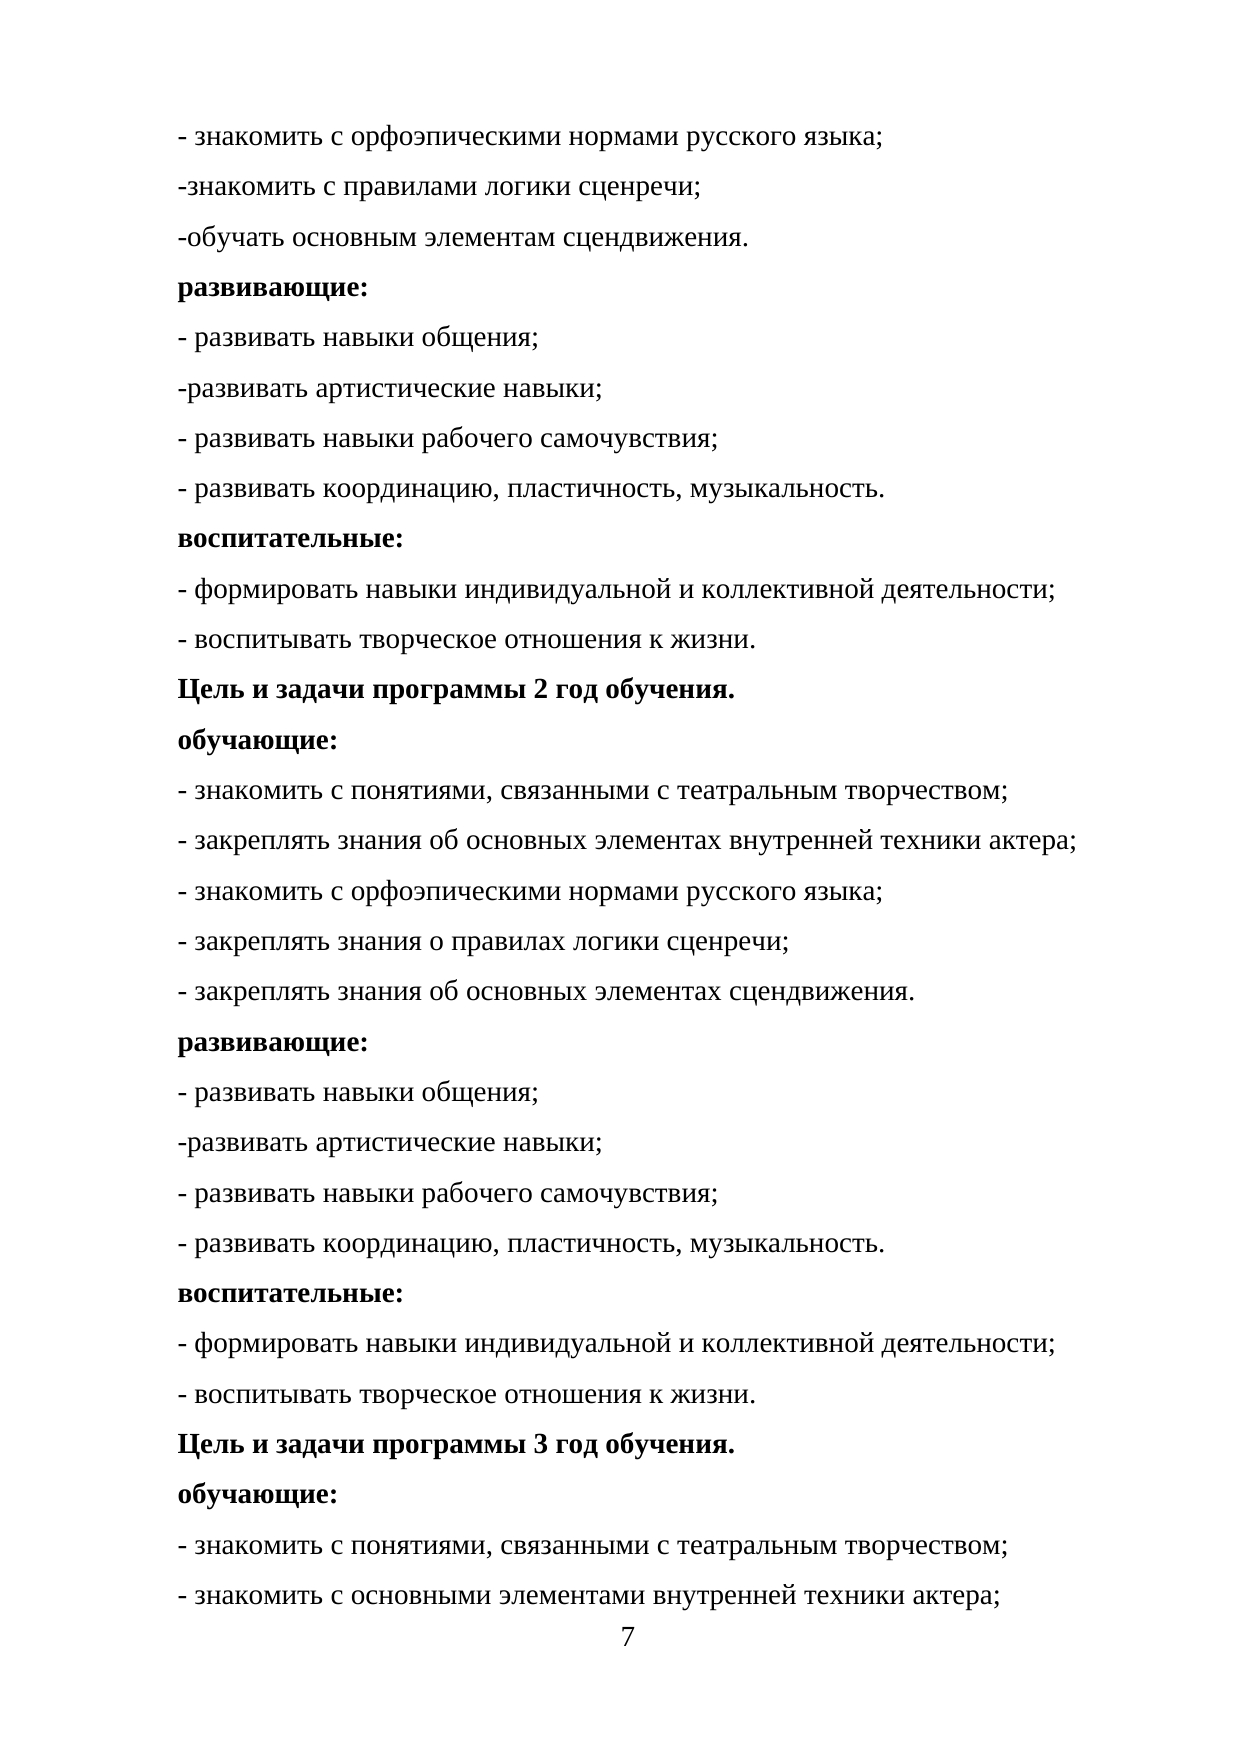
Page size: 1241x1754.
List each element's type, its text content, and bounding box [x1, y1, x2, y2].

text - знакомить с орфоэпическими нормами русского языка; [103, 873, 1152, 906]
text обучающие: [103, 722, 1152, 755]
text воспитательные: [103, 1275, 1152, 1309]
text обучающие: [103, 1477, 1152, 1510]
text -обучать основным элементам сцендвижения. [103, 219, 1152, 252]
text - закреплять знания о правилах логики сценречи; [103, 923, 1152, 957]
text - развивать координацию, пластичность, музыкальность. [103, 470, 1152, 504]
text -знакомить с правилами логики сценречи; [103, 168, 1152, 202]
text - закреплять знания об основных элементах внутренней техники актера; [103, 822, 1152, 856]
text - воспитывать творческое отношения к жизни. [103, 621, 1152, 655]
text - знакомить с орфоэпическими нормами русского языка; [103, 118, 1152, 152]
text - формировать навыки индивидуальной и коллективной деятельности; [103, 1326, 1152, 1359]
text развивающие: [103, 269, 1152, 303]
text - развивать навыки общения; [103, 1074, 1152, 1108]
text развивающие: [103, 1024, 1152, 1057]
text - воспитывать творческое отношения к жизни. [103, 1376, 1152, 1409]
text - закреплять знания об основных элементах сцендвижения. [103, 973, 1152, 1007]
text - развивать навыки общения; [103, 319, 1152, 353]
text - знакомить с понятиями, связанными с театральным творчеством; [103, 772, 1152, 806]
text - знакомить с понятиями, связанными с театральным творчеством; [103, 1527, 1152, 1560]
text - развивать координацию, пластичность, музыкальность. [103, 1225, 1152, 1258]
text воспитательные: [103, 521, 1152, 554]
text Цель и задачи программы 2 год обучения. [103, 672, 1152, 705]
text -развивать артистические навыки; [103, 1124, 1152, 1158]
text - развивать навыки рабочего самочувствия; [103, 420, 1152, 453]
text -развивать артистические навыки; [103, 370, 1152, 403]
text - знакомить с основными элементами внутренней техники актера; [103, 1577, 1152, 1611]
text Цель и задачи программы 3 год обучения. [103, 1426, 1152, 1460]
text - развивать навыки рабочего самочувствия; [103, 1175, 1152, 1208]
text - формировать навыки индивидуальной и коллективной деятельности; [103, 571, 1152, 604]
